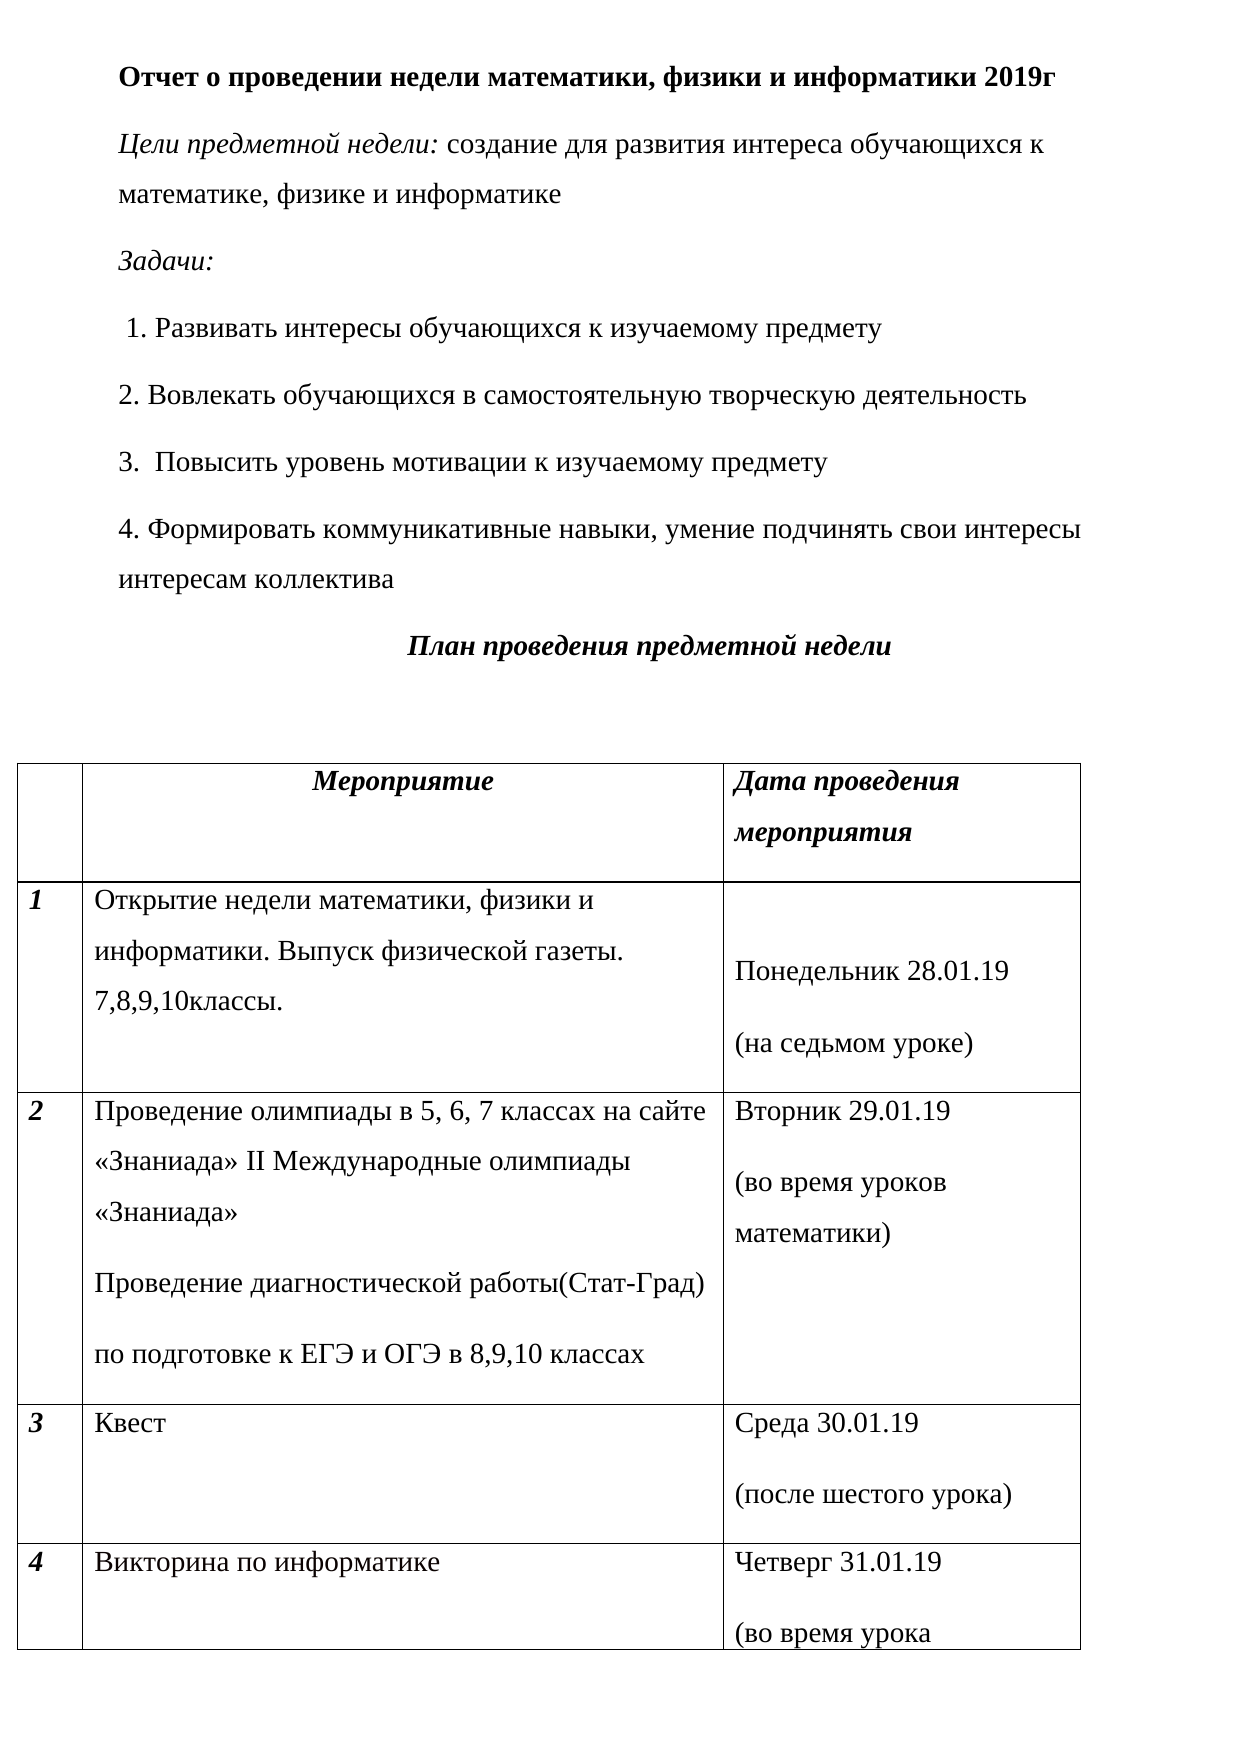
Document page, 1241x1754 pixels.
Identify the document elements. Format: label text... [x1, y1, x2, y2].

text План проведения предметной недели [118, 628, 1181, 662]
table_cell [83, 1544, 723, 1649]
text 4. Формировать коммуникативные навыки, умение подчинять свои интересы интересам коллектива [118, 511, 1181, 595]
table_cell Вторник 29.01.19 (во время уроков математики) [724, 1093, 1080, 1404]
table_cell 3 [18, 1405, 82, 1543]
text Задачи: [118, 243, 1181, 277]
table_cell 4 [18, 1544, 82, 1649]
text 2. Вовлекать обучающихся в самостоятельную творческую деятельность [118, 377, 1181, 411]
table_cell Открытие недели математики, физики и информатики. Выпуск физической газеты. 7,8,9,10классы. [83, 883, 723, 1092]
table_header [18, 764, 82, 881]
table_cell Квест [83, 1405, 723, 1543]
table_header Дата проведения мероприятия [724, 764, 1080, 881]
table_cell 1 [18, 883, 82, 1092]
table_cell Среда 30.01.19 (после шестого урока) [724, 1405, 1080, 1543]
table_cell Проведение олимпиады в 5, 6, 7 классах на сайте «Знаниада» II Международные олимпиады «Знаниада» Проведение диагностической работы(Стат-Град) по подготовке к ЕГЭ и ОГЭ в 8,9,10 классах [83, 1093, 723, 1404]
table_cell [724, 1544, 1080, 1649]
text Цели предметной недели: создание для развития интереса обучающихся к математике, физике и информатике [118, 126, 1181, 210]
table_cell Понедельник 28.01.19 (на седьмом уроке) [724, 883, 1080, 1092]
text 1. Развивать интересы обучающихся к изучаемому предмету [118, 310, 1181, 344]
table_header Мероприятие [83, 764, 723, 881]
text Отчет о проведении недели математики, физики и информатики 2019г [118, 59, 1181, 93]
table_cell 2 [18, 1093, 82, 1404]
text 3. Повысить уровень мотивации к изучаемому предмету [118, 444, 1181, 478]
